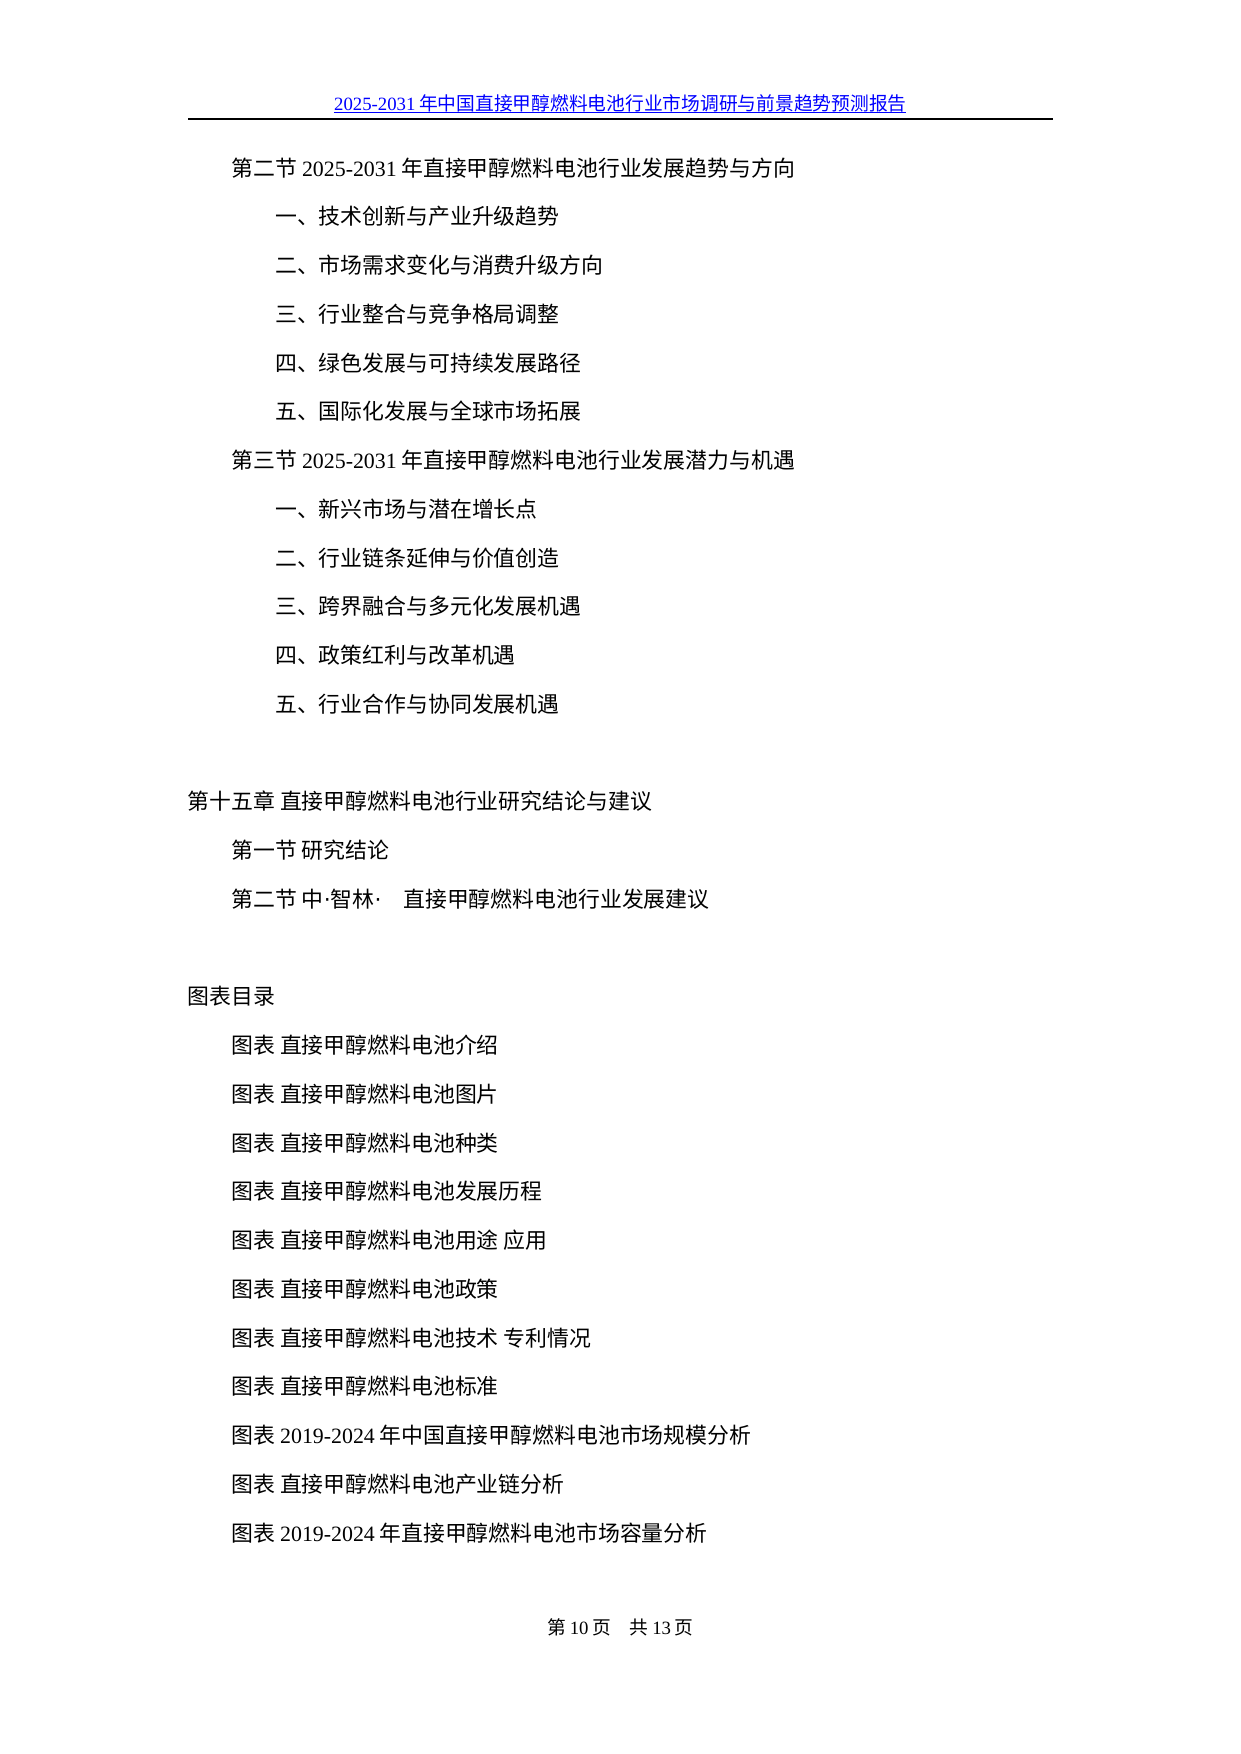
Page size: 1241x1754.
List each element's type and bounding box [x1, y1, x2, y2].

text [187, 150, 1053, 1548]
